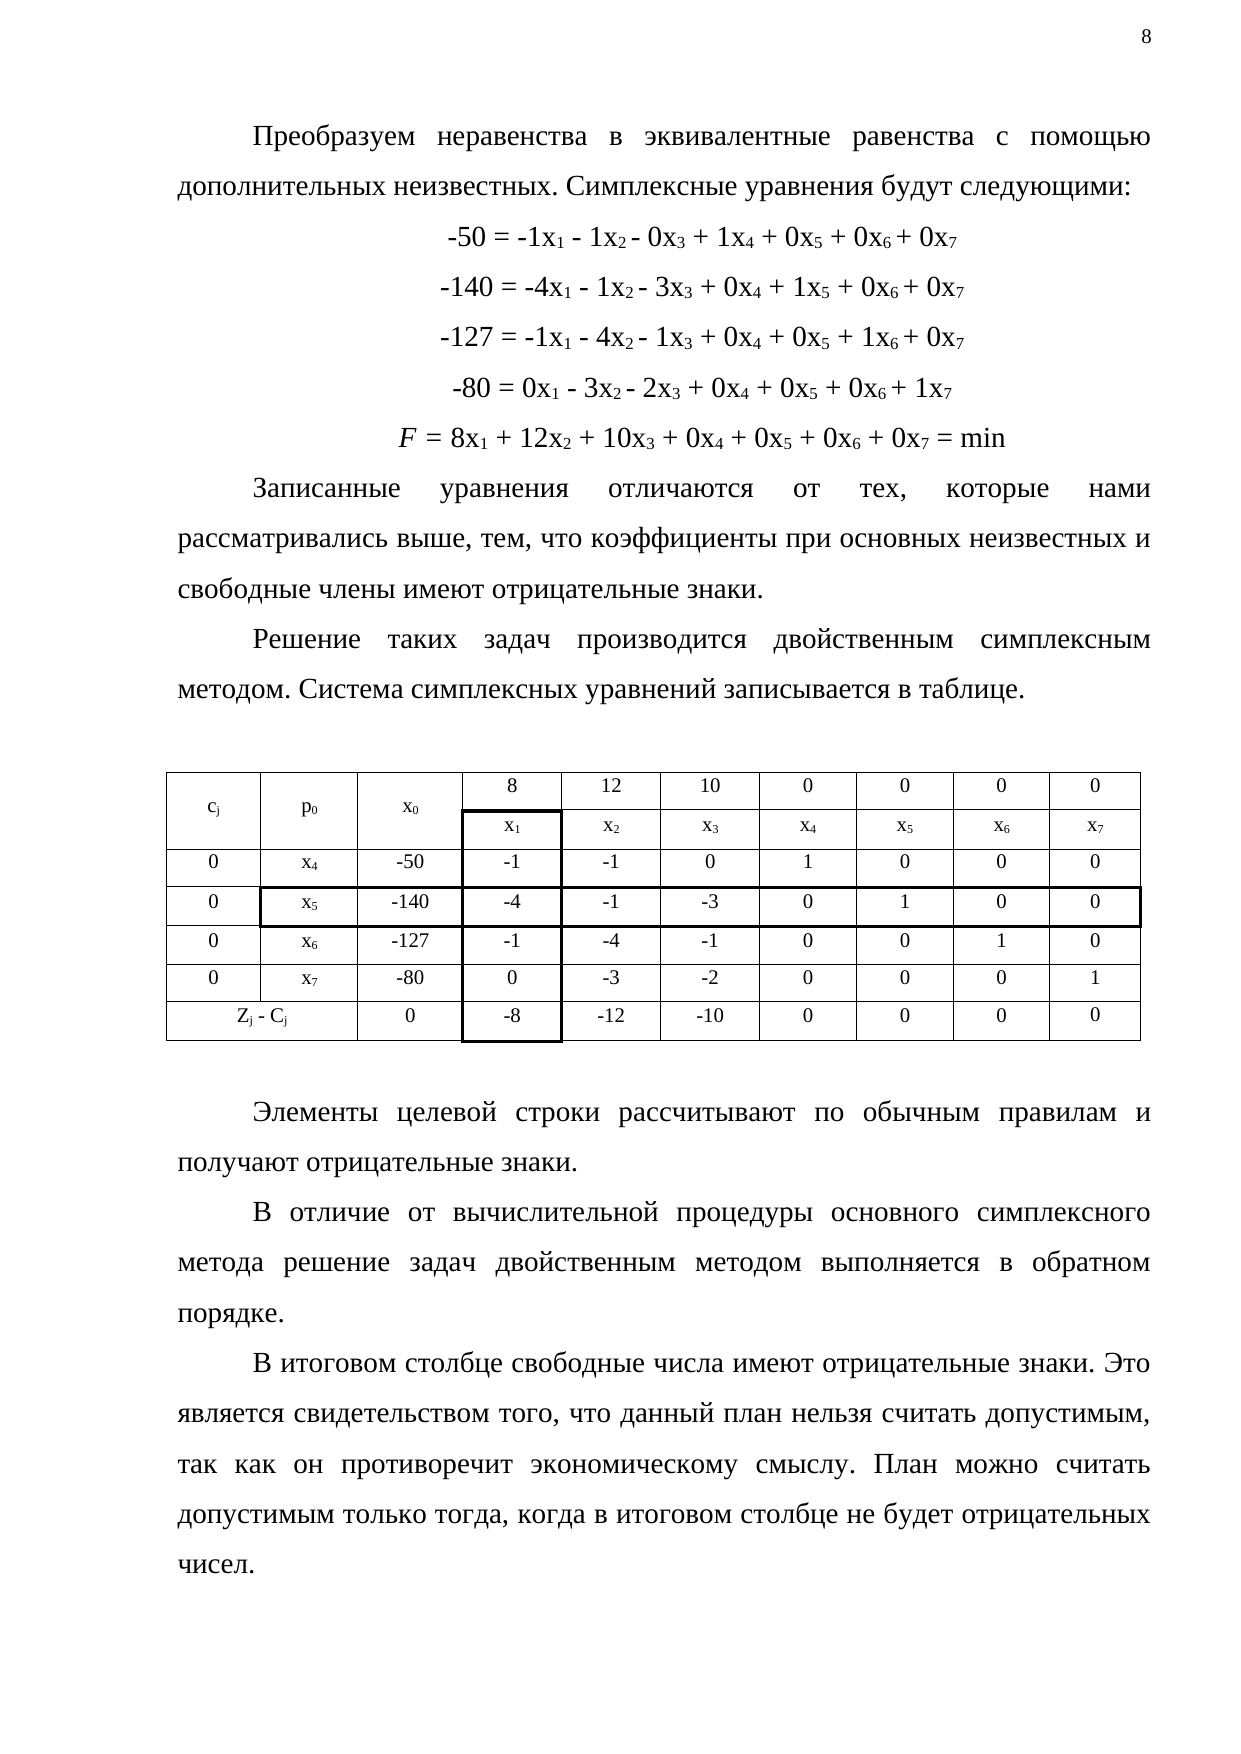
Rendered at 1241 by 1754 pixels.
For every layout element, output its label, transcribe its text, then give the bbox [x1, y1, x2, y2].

table_cell -1 [464, 928, 560, 964]
table_cell -1 [661, 928, 759, 964]
table_cell х2 [563, 810, 660, 848]
table_cell -1 [464, 850, 560, 886]
table_cell 0 [954, 1002, 1049, 1040]
table_cell -4 [464, 889, 560, 925]
table_cell 0 [760, 965, 856, 1001]
table_cell 0 [358, 1002, 461, 1040]
table_header 0 [954, 773, 1049, 809]
table_cell -10 [661, 1002, 759, 1040]
table_cell -1 [563, 850, 660, 886]
table_cell 0 [857, 928, 953, 964]
table_cell 0 [167, 887, 259, 925]
table_cell 0 [954, 889, 1049, 925]
table_header 10 [661, 773, 759, 809]
table_header cj [167, 773, 260, 848]
table_cell 0 [464, 965, 560, 1001]
table_cell х7 [1050, 810, 1140, 848]
table_cell -127 [358, 928, 461, 964]
table_cell Zj - Cj [167, 1002, 357, 1040]
text Преобразуем неравенства в эквивалентные равенства с помощью дополнительных неизвестных. Симплексные уравнения будут следующими: [177, 118, 1152, 202]
table_cell -2 [661, 965, 759, 1001]
table_cell -8 [464, 1002, 560, 1040]
table_cell х4 [261, 850, 357, 886]
table_cell 0 [167, 965, 260, 1001]
text F = 8х1 + 12х2 + 10х3 + 0х4 + 0х5 + 0х6 + 0х7 = min [177, 420, 1152, 453]
table_cell 1 [1050, 965, 1140, 1001]
table_cell 0 [167, 850, 260, 886]
text -50 = -1х1 - 1х2 - 0х3 + 1х4 + 0х5 + 0х6 + 0х7 [177, 219, 1152, 252]
table_cell х3 [661, 810, 759, 848]
text Записанные уравнения отличаются от тех, которые нами рассматривались выше, тем, что коэффициенты при основных неизвестных и свободные члены имеют отрицательные знаки. [177, 470, 1152, 604]
table_header 0 [1050, 773, 1140, 809]
table_header 0 [857, 773, 953, 809]
table_cell -3 [661, 889, 759, 925]
table_cell 0 [1050, 850, 1140, 886]
table_header 0 [760, 773, 856, 809]
text В итоговом столбце свободные числа имеют отрицательные знаки. Это является свидетельством того, что данный план нельзя считать допустимым, так как он противоречит экономическому смыслу. План можно считать допустимым только тогда, когда в итоговом столбце не будет отрицательных чисел. [177, 1345, 1152, 1580]
table_header 12 [562, 773, 660, 809]
table_header p0 [261, 773, 357, 848]
table_cell -140 [358, 889, 461, 925]
table_cell х5 [262, 889, 357, 925]
text -127 = -1х1 - 4х2 - 1х3 + 0х4 + 0х5 + 1х6 + 0х7 [177, 319, 1152, 353]
table_cell -4 [563, 928, 660, 964]
table_cell 0 [954, 965, 1049, 1001]
table_cell 0 [1050, 1002, 1140, 1040]
table_cell х6 [954, 810, 1049, 848]
table_cell -50 [358, 850, 461, 886]
table_cell 0 [760, 889, 856, 925]
table_cell х5 [857, 810, 953, 848]
table_cell -12 [563, 1002, 660, 1040]
table_cell 0 [857, 965, 953, 1001]
table_header 8 [463, 773, 561, 809]
table_cell х6 [261, 928, 357, 964]
table_cell 1 [857, 889, 953, 925]
table_cell 0 [1050, 928, 1140, 964]
table_header x0 [358, 773, 462, 848]
table_cell 1 [954, 928, 1049, 964]
table_cell -80 [358, 965, 461, 1001]
text Элементы целевой строки рассчитывают по обычным правилам и получают отрицательные знаки. [177, 1094, 1152, 1177]
table_cell 0 [954, 850, 1049, 886]
table_cell 0 [1050, 889, 1139, 925]
table_cell 0 [760, 1002, 856, 1040]
table_cell -1 [563, 889, 660, 925]
table_cell 0 [661, 850, 759, 886]
table_cell х7 [261, 965, 357, 1001]
table_cell 0 [167, 926, 260, 964]
table_cell x1 [464, 813, 560, 848]
table_cell 0 [857, 1002, 953, 1040]
text -140 = -4х1 - 1х2 - 3х3 + 0х4 + 1х5 + 0х6 + 0х7 [177, 269, 1152, 303]
table_cell 0 [857, 850, 953, 886]
text -80 = 0х1 - 3х2 - 2х3 + 0х4 + 0х5 + 0х6 + 1х7 [177, 370, 1152, 403]
table_cell 0 [760, 928, 856, 964]
text В отличие от вычислительной процедуры основного симплексного метода решение задач двойственным методом выполняется в обратном порядке. [177, 1194, 1152, 1328]
table_cell -3 [563, 965, 660, 1001]
table_cell 1 [760, 850, 856, 886]
table_cell х4 [760, 810, 856, 848]
text Решение таких задач производится двойственным симплексным методом. Система симплексных уравнений записывается в таблице. [177, 621, 1152, 705]
